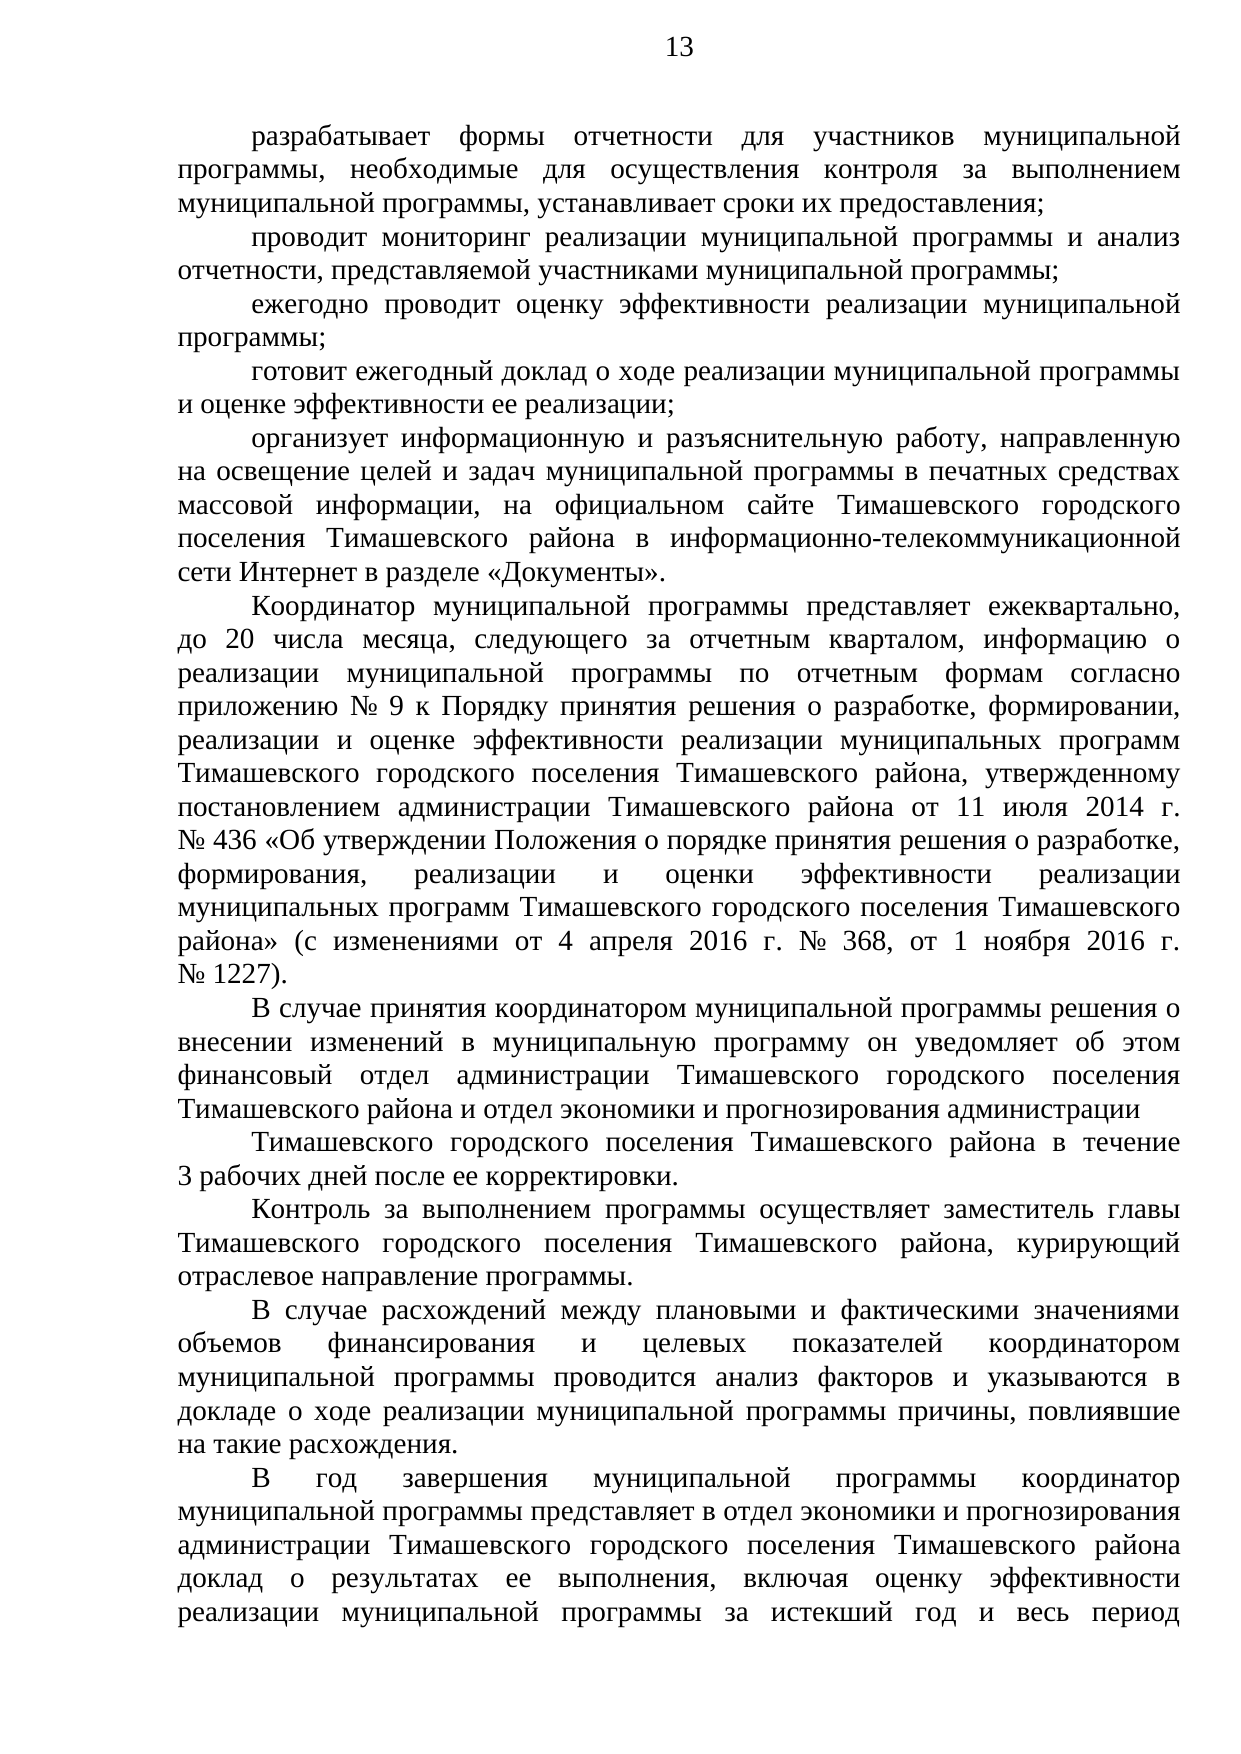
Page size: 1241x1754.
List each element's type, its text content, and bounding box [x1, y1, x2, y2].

text Контроль за выполнением программы осуществляет заместитель главы Тимашевского городского поселения Тимашевского района, курирующий отраслевое направление программы. [177, 1191, 1181, 1292]
text В случае расхождений между плановыми и фактическими значениями объемов финансирования и целевых показателей координатором муниципальной программы проводится анализ факторов и указываются в докладе о ходе реализации муниципальной программы причины, повлиявшие на такие расхождения. [177, 1292, 1181, 1460]
text проводит мониторинг реализации муниципальной программы и анализ отчетности, представляемой участниками муниципальной программы; [177, 219, 1181, 286]
text Координатор муниципальной программы представляет ежеквартально, до 20 числа месяца, следующего за отчетным кварталом, информацию о реализации муниципальной программы по отчетным формам согласно приложению № 9 к Порядку принятия решения о разработке, формировании, реализации и оценке эффективности реализации муниципальных программ Тимашевского городского поселения Тимашевского района, утвержденному постановлением администрации Тимашевского района от 11 июля 2014 г. № 436 «Об утверждении Положения о порядке принятия решения о разработке, формирования, реализации и оценки эффективности реализации муниципальных программ Тимашевского городского поселения Тимашевского района» (с изменениями от 4 апреля 2016 г. № 368, от 1 ноября 2016 г. № 1227). [177, 588, 1181, 990]
text Тимашевского городского поселения Тимашевского района в течение 3 рабочих дней после ее корректировки. [177, 1124, 1181, 1191]
text организует информационную и разъяснительную работу, направленную на освещение целей и задач муниципальной программы в печатных средствах массовой информации, на официальном сайте Тимашевского городского поселения Тимашевского района в информационно-телекоммуникационной сети Интернет в разделе «Документы». [177, 420, 1181, 588]
text ежегодно проводит оценку эффективности реализации муниципальной программы; [177, 286, 1181, 353]
text разрабатывает формы отчетности для участников муниципальной программы, необходимые для осуществления контроля за выполнением муниципальной программы, устанавливает сроки их предоставления; [177, 118, 1181, 219]
text В случае принятия координатором муниципальной программы решения о внесении изменений в муниципальную программу он уведомляет об этом финансовый отдел администрации Тимашевского городского поселения Тимашевского района и отдел экономики и прогнозирования администрации [177, 990, 1181, 1124]
text готовит ежегодный доклад о ходе реализации муниципальной программы и оценке эффективности ее реализации; [177, 353, 1181, 420]
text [177, 1460, 1181, 1627]
